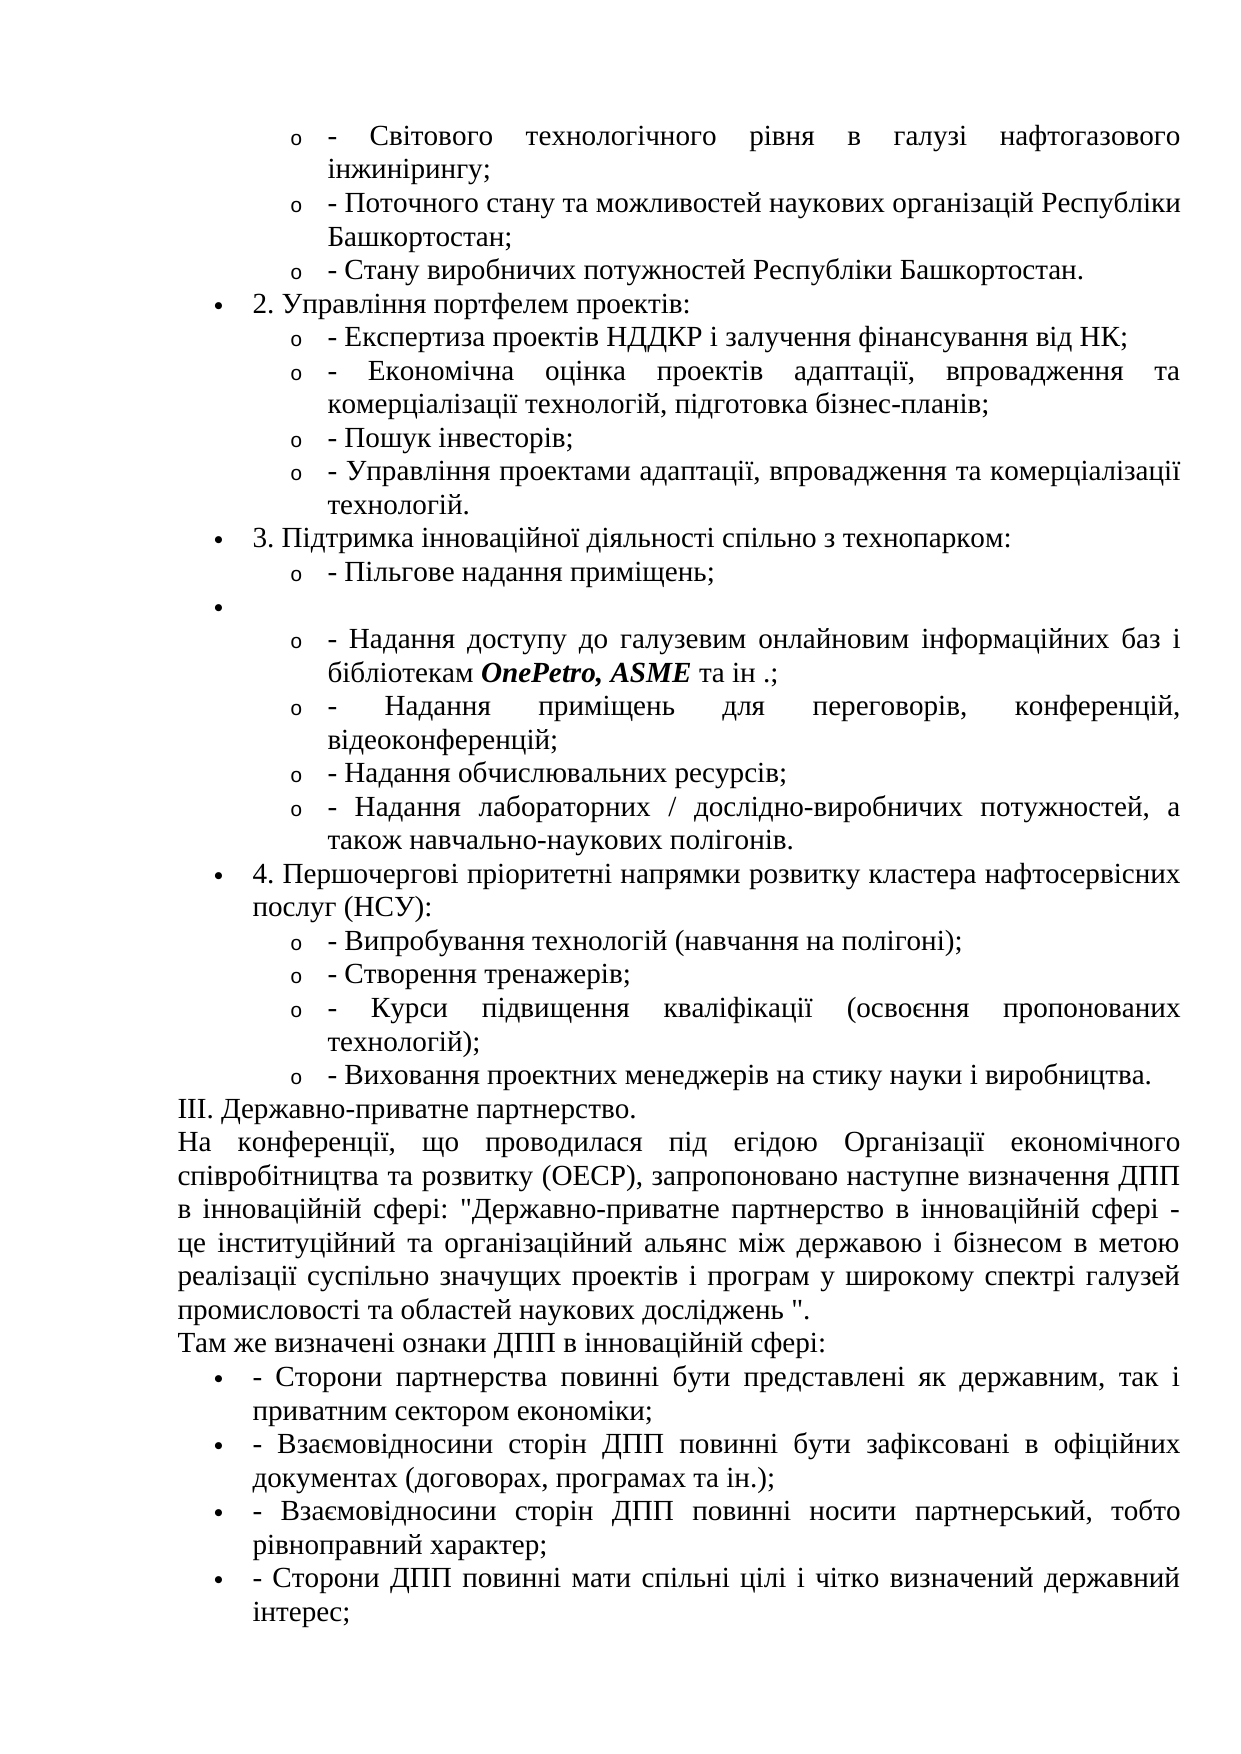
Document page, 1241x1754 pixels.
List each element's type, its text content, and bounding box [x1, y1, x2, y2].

list - Економічна оцінка проектів адаптації, впровадження та комерціалізації технологій, підготовка бізнес-планів; [290, 353, 1181, 420]
list - Управління проектами адаптації, впровадження та комерціалізації технологій. [290, 453, 1181, 521]
list - Надання доступу до галузевим онлайновим інформаційних баз і бібліотекам OnePetro, ASME та ін .; [290, 621, 1181, 688]
list - Виховання проектних менеджерів на стику науки і виробництва. [290, 1057, 1181, 1091]
text III. Державно-приватне партнерство. [177, 1091, 1181, 1124]
list - Випробування технологій (навчання на полігоні); [290, 923, 1181, 957]
list - Експертиза проектів НДДКР і залучення фінансування від НК; [290, 319, 1181, 353]
list - Сторони ДПП повинні мати спільні цілі і чітко визначений державний інтерес; [215, 1560, 1181, 1627]
list - Стану виробничих потужностей Республіки Башкортостан. [290, 252, 1181, 286]
list 3. Підтримка інноваційної діяльності спільно з технопарком: [215, 521, 1181, 554]
list 2. Управління портфелем проектів: [215, 286, 1181, 319]
list - Взаємовідносини сторін ДПП повинні носити партнерський, тобто рівноправний характер; [215, 1493, 1181, 1560]
list - Сторони партнерства повинні бути представлені як державним, так і приватним сектором економіки; [215, 1359, 1181, 1426]
list - Світового технологічного рівня в галузі нафтогазового інжинірингу; [290, 118, 1181, 185]
list - Курси підвищення кваліфікації (освоєння пропонованих технологій); [290, 990, 1181, 1057]
list 4. Першочергові пріоритетні напрямки розвитку кластера нафтосервісних послуг (НСУ): [215, 856, 1181, 923]
list - Поточного стану та можливостей наукових організацій Республіки Башкортостан; [290, 185, 1181, 252]
list - Надання обчислювальних ресурсів; [290, 755, 1181, 789]
list - Надання лабораторних / дослідно-виробничих потужностей, а також навчально-наукових полігонів. [290, 789, 1181, 856]
list - Надання приміщень для переговорів, конференцій, відеоконференцій; [290, 688, 1181, 755]
list - Пошук інвесторів; [290, 420, 1181, 453]
text На конференції, що проводилася під егідою Організації економічного співробітництва та розвитку (ОЕСР), запропоновано наступне визначення ДПП в інноваційній сфері: "Державно-приватне партнерство в інноваційній сфері - це інституційний та організаційний альянс між державою і бізнесом в метою реалізації суспільно значущих проектів і програм у широкому спектрі галузей промисловості та областей наукових досліджень ". [177, 1124, 1181, 1326]
list - Взаємовідносини сторін ДПП повинні бути зафіксовані в офіційних документах (договорах, програмах та ін.); [215, 1426, 1181, 1493]
text Там же визначені ознаки ДПП в інноваційній сфері: [177, 1326, 1181, 1359]
list - Пільгове надання приміщень; [290, 554, 1181, 588]
list - Створення тренажерів; [290, 957, 1181, 990]
